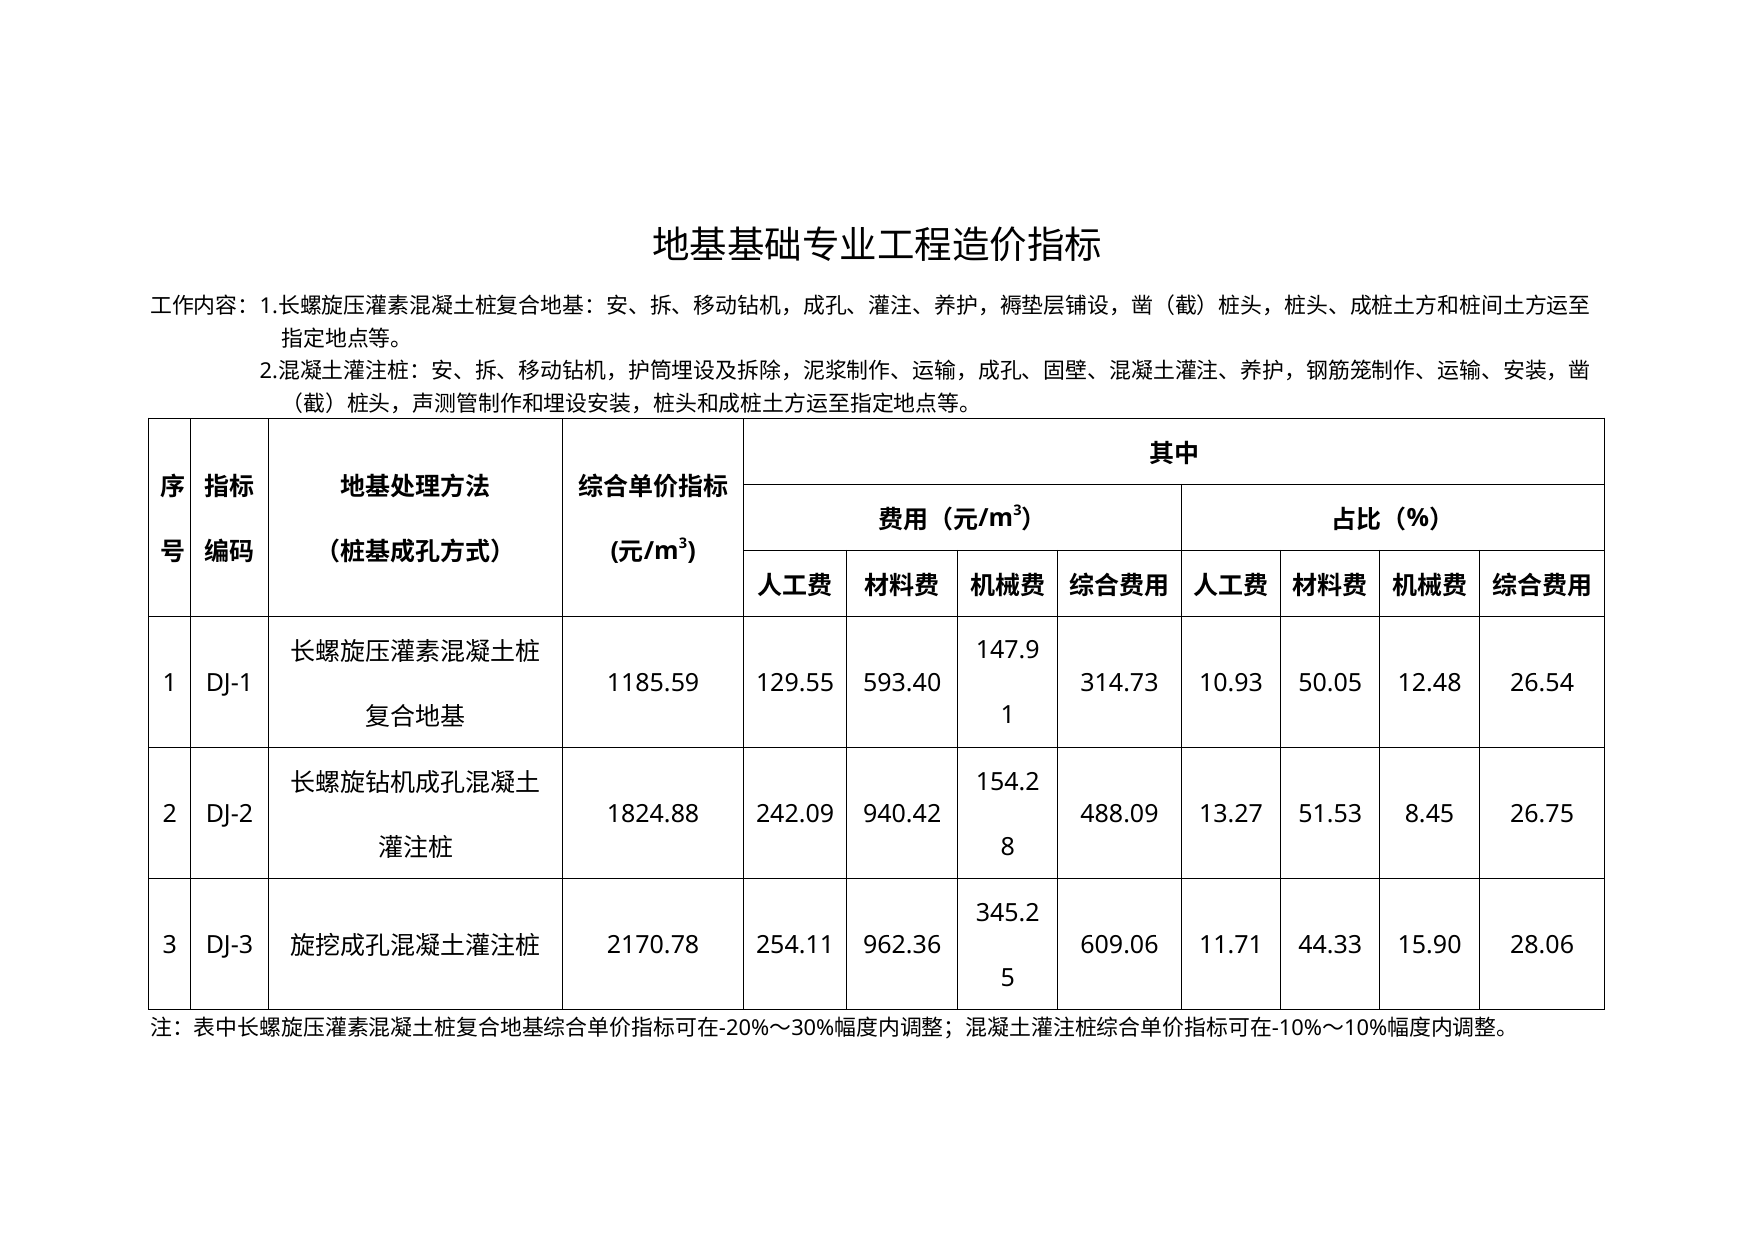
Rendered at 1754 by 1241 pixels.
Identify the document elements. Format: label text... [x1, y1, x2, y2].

table_cell 15.90 [1380, 879, 1479, 1009]
text 指定地点等。 [150, 320, 1604, 353]
table_cell 长螺旋压灌素混凝土桩复合地基 [269, 617, 562, 747]
table_header 指标编码 [191, 419, 268, 616]
table_cell 254.11 [744, 879, 846, 1009]
table_cell 材料费 [1281, 551, 1379, 616]
table_cell 314.73 [1058, 617, 1181, 747]
table_cell 1185.59 [563, 617, 743, 747]
table_cell 51.53 [1281, 748, 1379, 878]
table_cell 机械费 [1380, 551, 1479, 616]
table_cell 50.05 [1281, 617, 1379, 747]
table_cell 44.33 [1281, 879, 1379, 1009]
table_cell 机械费 [958, 551, 1057, 616]
table_cell 940.42 [847, 748, 957, 878]
table_cell 费用（元/m3） [744, 485, 1181, 550]
table_cell 242.09 [744, 748, 846, 878]
table_cell 3 [149, 879, 190, 1009]
table_header 序号 [149, 419, 190, 616]
list 2.混凝土灌注桩：安、拆、移动钻机，护筒埋设及拆除，泥浆制作、运输，成孔、固壁、混凝土灌注、养护，钢筋笼制作、运输、安装，凿 [150, 353, 1604, 385]
table_cell 长螺旋钻机成孔混凝土灌注桩 [269, 748, 562, 878]
table_cell 11.71 [1182, 879, 1280, 1009]
table_cell 593.40 [847, 617, 957, 747]
table_cell 10.93 [1182, 617, 1280, 747]
table_cell 旋挖成孔混凝土灌注桩 [269, 879, 562, 1009]
table_cell DJ-2 [191, 748, 268, 878]
table_cell 26.75 [1480, 748, 1604, 878]
text 注：表中长螺旋压灌素混凝土桩复合地基综合单价指标可在-20%～30%幅度内调整；混凝土灌注桩综合单价指标可在-10%～10%幅度内调整。 [150, 1010, 1604, 1042]
table_cell 147.91 [958, 617, 1057, 747]
list （截）桩头，声测管制作和埋设安装，桩头和成桩土方运至指定地点等。 [150, 385, 1604, 418]
table_cell 2 [149, 748, 190, 878]
table_cell 345.25 [958, 879, 1057, 1009]
table_cell 26.54 [1480, 617, 1604, 747]
text 工作内容：1.长螺旋压灌素混凝土桩复合地基：安、拆、移动钻机，成孔、灌注、养护，褥垫层铺设，凿（截）桩头，桩头、成桩土方和桩间土方运至 [150, 288, 1604, 320]
table_cell 962.36 [847, 879, 957, 1009]
table_cell 综合费用 [1058, 551, 1181, 616]
table_header 综合单价指标 (元/m3) [563, 419, 743, 616]
table_cell 材料费 [847, 551, 957, 616]
table_cell 488.09 [1058, 748, 1181, 878]
table_cell DJ-3 [191, 879, 268, 1009]
table_header 地基处理方法 （桩基成孔方式） [269, 419, 562, 616]
table_cell 人工费 [744, 551, 846, 616]
table_cell 609.06 [1058, 879, 1181, 1009]
table_cell 1824.88 [563, 748, 743, 878]
table_cell 129.55 [744, 617, 846, 747]
table_cell DJ-1 [191, 617, 268, 747]
table_cell 28.06 [1480, 879, 1604, 1009]
table_cell 154.28 [958, 748, 1057, 878]
table_cell 13.27 [1182, 748, 1280, 878]
text 地基基础专业工程造价指标 [150, 210, 1604, 275]
table_cell 占比（%） [1182, 485, 1604, 550]
table_cell 8.45 [1380, 748, 1479, 878]
table_cell 12.48 [1380, 617, 1479, 747]
table_cell 2170.78 [563, 879, 743, 1009]
table_cell 综合费用 [1480, 551, 1604, 616]
table_cell 1 [149, 617, 190, 747]
table_cell 人工费 [1182, 551, 1280, 616]
table_header 其中 [744, 419, 1604, 484]
